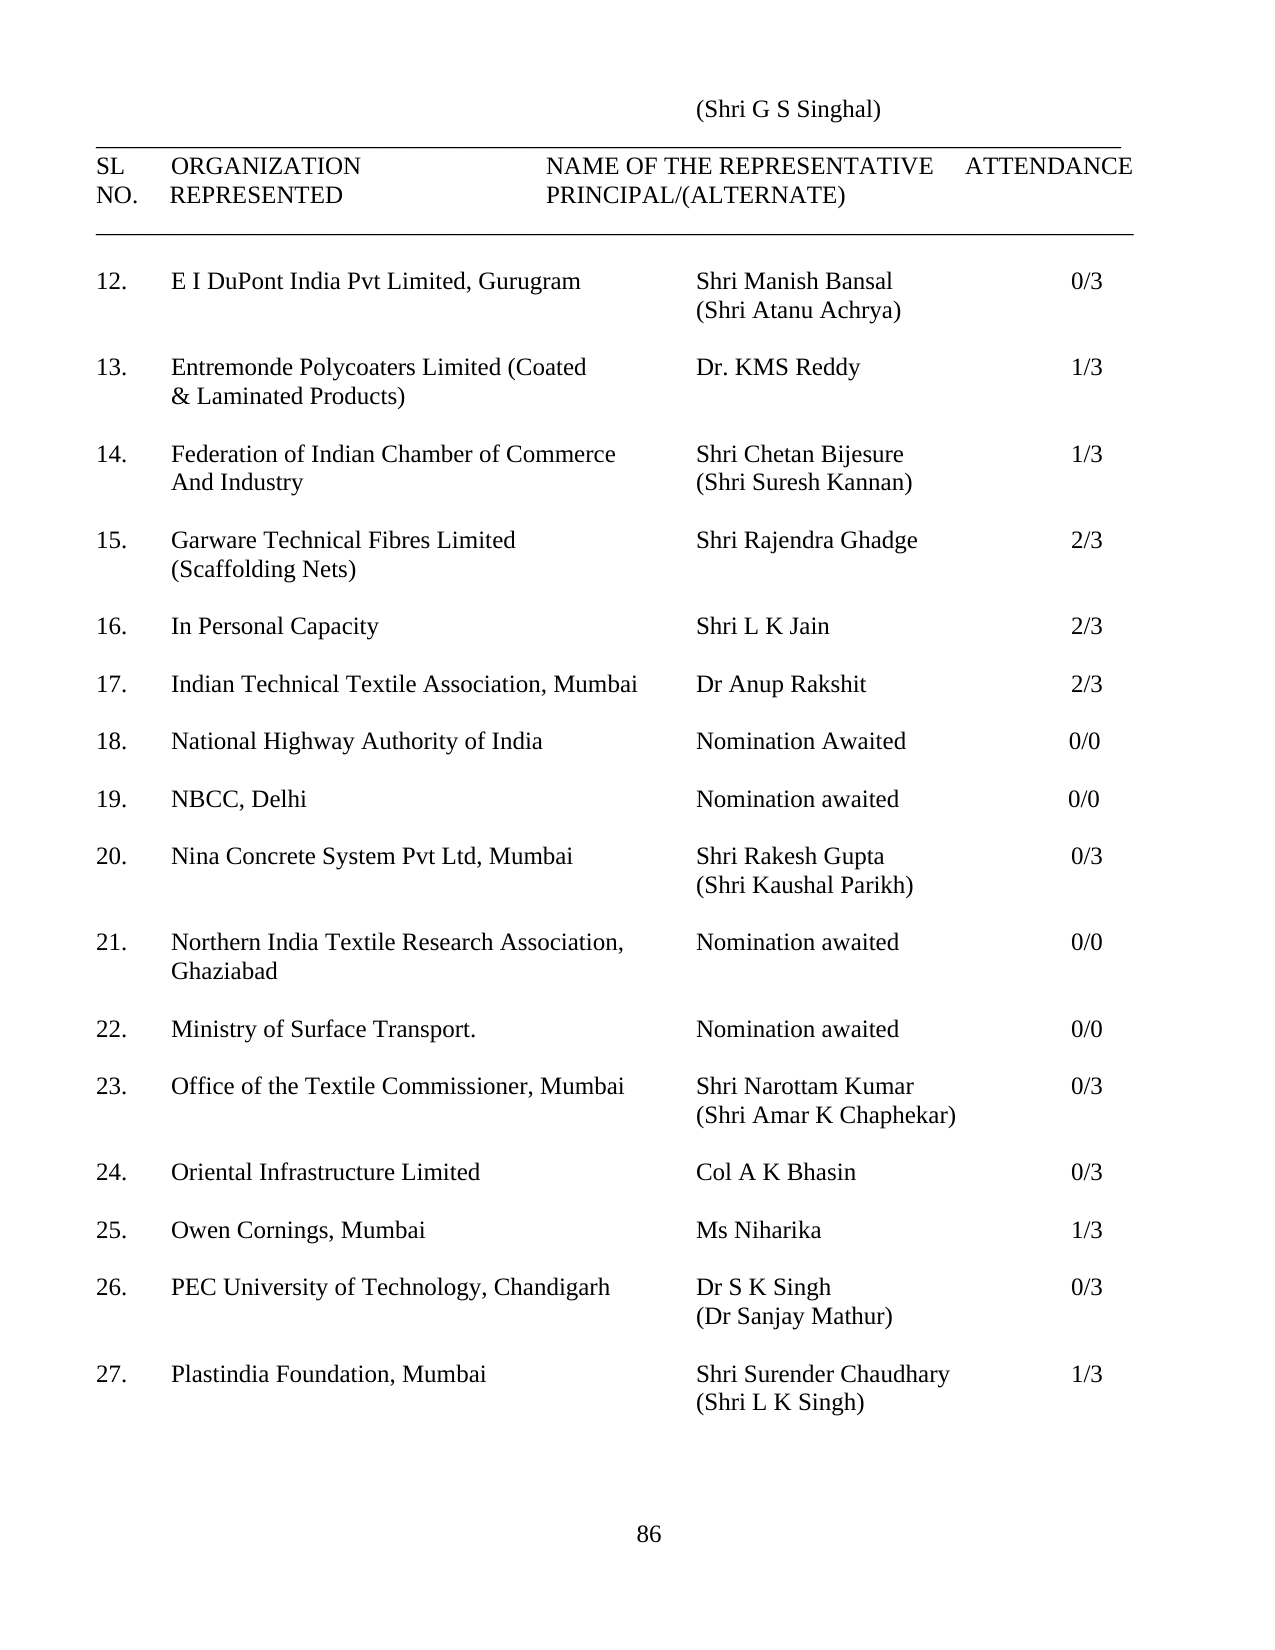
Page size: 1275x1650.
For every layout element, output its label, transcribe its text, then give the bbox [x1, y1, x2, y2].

text (Scaffolding Nets) [96, 554, 1202, 582]
text ___________________________________________________________________________________ [96, 209, 1202, 237]
text 20. Nina Concrete System Pvt Ltd, Mumbai Shri Rakesh Gupta 0/3 [96, 841, 1202, 870]
text __________________________________________________________________________________ [96, 122, 1202, 151]
text 14. Federation of Indian Chamber of Commerce Shri Chetan Bijesure 1/3 [96, 439, 1202, 467]
text (Shri Atanu Achrya) [96, 295, 1202, 324]
text (Shri Amar K Chaphekar) [96, 1100, 1202, 1129]
text 17. Indian Technical Textile Association, Mumbai Dr Anup Rakshit 2/3 [96, 669, 1202, 697]
text SL ORGANIZATION NAME OF THE REPRESENTATIVE ATTENDANCE [96, 151, 1202, 180]
text 19. NBCC, Delhi Nomination awaited 0/0 [96, 784, 1202, 812]
text 12. E I DuPont India Pvt Limited, Gurugram Shri Manish Bansal 0/3 [96, 266, 1202, 295]
text (Shri G S Singhal) [96, 94, 1202, 122]
text Ghaziabad [96, 956, 1202, 985]
text 25. Owen Cornings, Mumbai Ms Niharika 1/3 [96, 1215, 1202, 1244]
text (Dr Sanjay Mathur) [96, 1301, 1202, 1330]
text And Industry (Shri Suresh Kannan) [96, 467, 1202, 496]
text 13. Entremonde Polycoaters Limited (Coated Dr. KMS Reddy 1/3 [96, 352, 1202, 381]
text NO. REPRESENTED PRINCIPAL/(ALTERNATE) [96, 180, 1202, 209]
text 23. Office of the Textile Commissioner, Mumbai Shri Narottam Kumar 0/3 [96, 1071, 1202, 1100]
text 26. PEC University of Technology, Chandigarh Dr S K Singh 0/3 [96, 1272, 1202, 1301]
text 21. Northern India Textile Research Association, Nomination awaited 0/0 [96, 927, 1202, 956]
text 18. National Highway Authority of India Nomination Awaited 0/0 [96, 726, 1202, 755]
text 16. In Personal Capacity Shri L K Jain 2/3 [96, 611, 1202, 640]
text 27. Plastindia Foundation, Mumbai Shri Surender Chaudhary 1/3 [96, 1359, 1202, 1387]
text & Laminated Products) [96, 381, 1202, 410]
text (Shri Kaushal Parikh) [96, 870, 1202, 899]
text 24. Oriental Infrastructure Limited Col A K Bhasin 0/3 [96, 1157, 1202, 1186]
text (Shri L K Singh) [96, 1387, 1202, 1416]
text 15. Garware Technical Fibres Limited Shri Rajendra Ghadge 2/3 [96, 525, 1202, 554]
text 22. Ministry of Surface Transport. Nomination awaited 0/0 [96, 1014, 1202, 1042]
